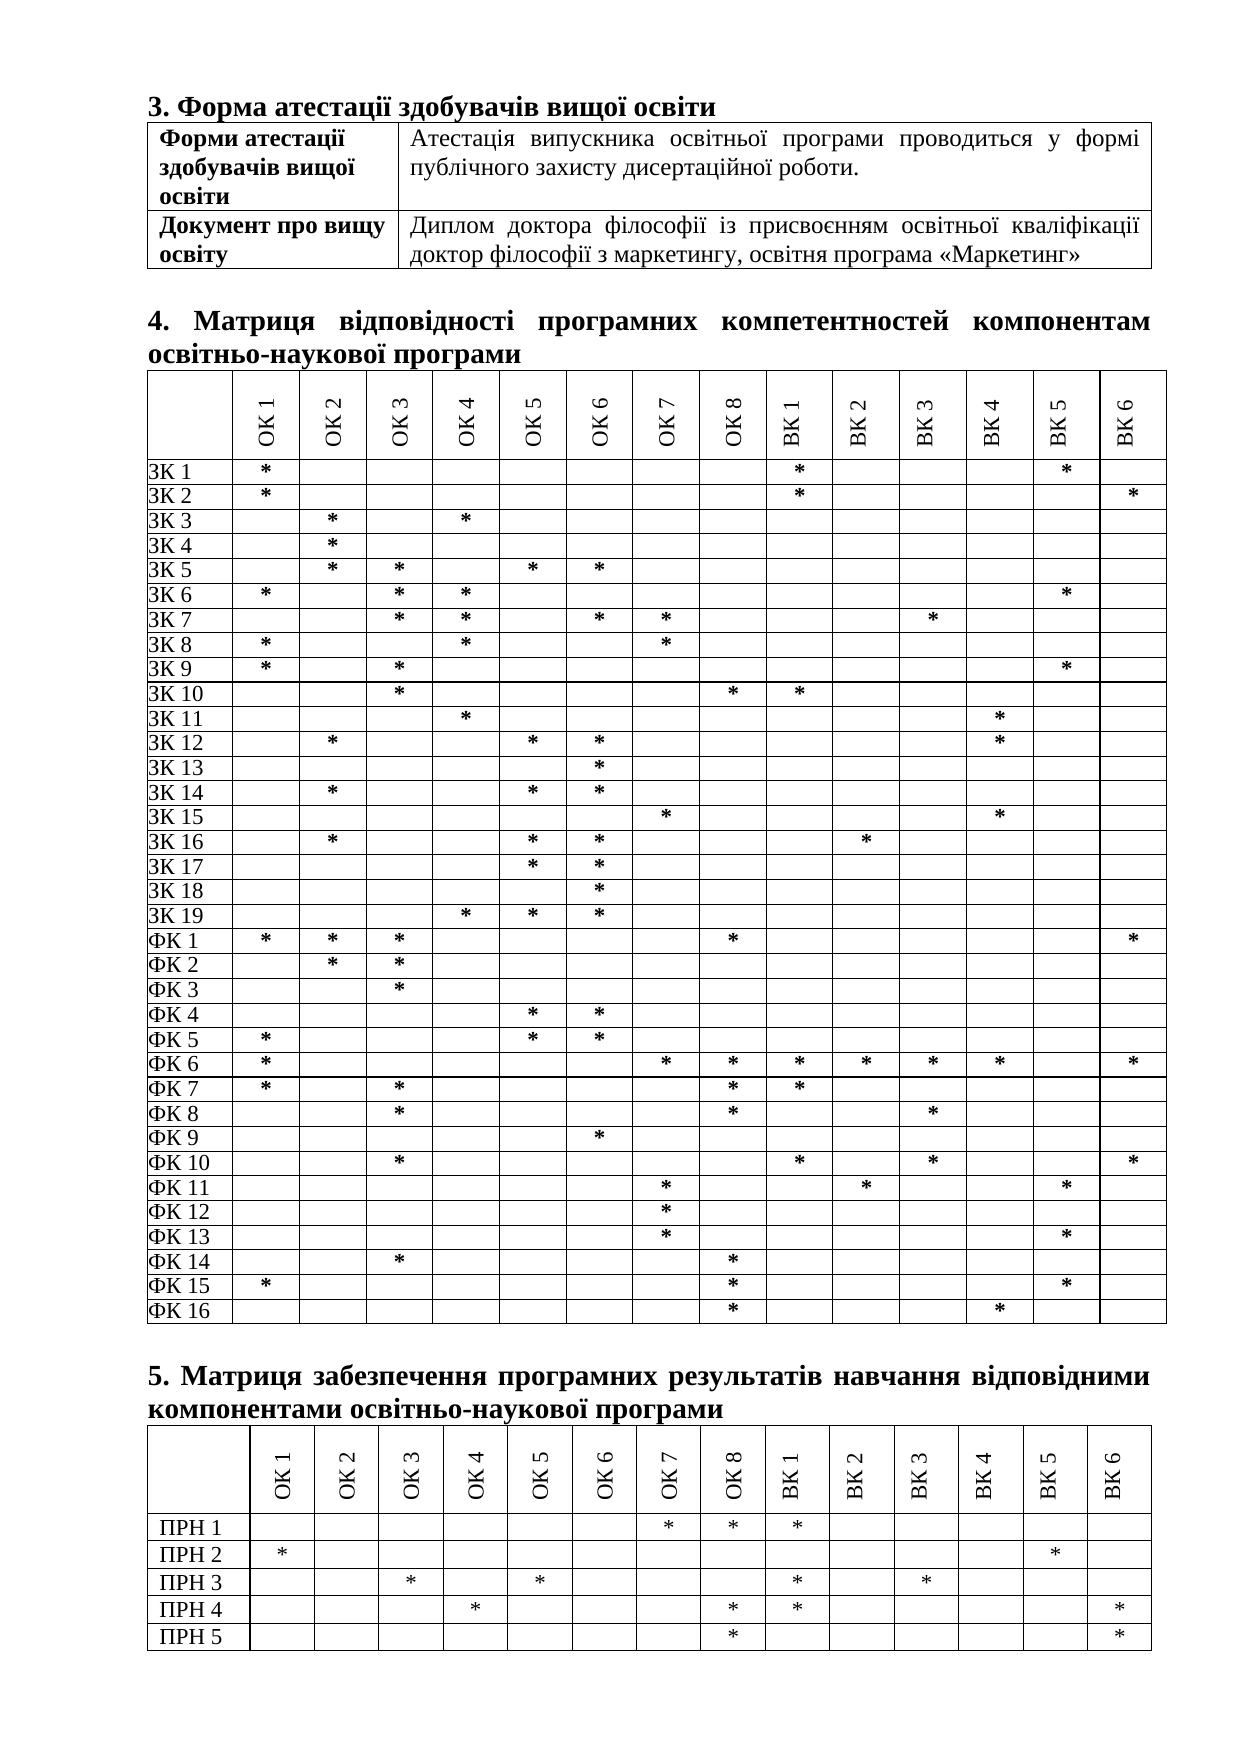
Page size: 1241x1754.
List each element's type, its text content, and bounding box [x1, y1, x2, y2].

table_cell * [700, 1250, 766, 1274]
table_cell * [833, 1053, 899, 1076]
table_cell [300, 1250, 366, 1274]
table_cell * [433, 510, 499, 533]
table_cell [1034, 633, 1099, 657]
table_cell [767, 1028, 832, 1052]
table_cell [444, 1569, 507, 1595]
table_cell [233, 559, 299, 583]
table_cell [1034, 905, 1099, 928]
table_cell [900, 559, 966, 583]
table_cell * [766, 1596, 829, 1622]
table_header ВК 6 [1101, 371, 1166, 459]
table_cell * [767, 1078, 832, 1101]
table_cell [379, 1596, 443, 1622]
table_header [148, 1426, 249, 1513]
table_cell [700, 781, 766, 805]
table_cell [367, 1176, 432, 1200]
table_cell [833, 584, 899, 607]
table_cell [251, 1624, 314, 1650]
table_cell [1101, 1250, 1166, 1274]
table_cell * [500, 831, 566, 854]
table_cell * [300, 510, 366, 533]
table_cell [433, 979, 499, 1002]
table_header ОК 6 [573, 1426, 636, 1513]
table_cell [1034, 1201, 1099, 1224]
table_cell [833, 559, 899, 583]
table_cell [900, 707, 966, 731]
table_cell [1034, 1102, 1099, 1126]
table_cell [967, 1078, 1033, 1101]
table_cell [833, 1004, 899, 1027]
table_cell * [1034, 584, 1099, 607]
table_cell [444, 1624, 507, 1650]
table_cell [300, 806, 366, 829]
table_cell [367, 485, 432, 509]
table_cell [833, 806, 899, 829]
table_cell [700, 584, 766, 607]
table_cell [967, 1004, 1033, 1027]
table_cell ФК 7 [148, 1078, 232, 1101]
table_cell [700, 732, 766, 756]
table_cell [251, 1569, 314, 1595]
table_cell [433, 1078, 499, 1101]
table_cell [567, 979, 632, 1002]
table_cell [567, 1102, 632, 1126]
table_cell ПРН 1 [148, 1514, 249, 1540]
table_cell [967, 1028, 1033, 1052]
table_cell ЗК 9 [148, 658, 232, 681]
table_cell [967, 584, 1033, 607]
table_cell [567, 460, 632, 484]
table_header ВК 1 [767, 371, 832, 459]
table_cell * [367, 559, 432, 583]
table_cell [233, 806, 299, 829]
table_cell [500, 1127, 566, 1151]
table_cell [900, 929, 966, 953]
table_cell * [700, 1275, 766, 1299]
table_cell * [1034, 1226, 1099, 1249]
table_cell [1101, 1176, 1166, 1200]
table_cell [1088, 1541, 1151, 1568]
table_cell [300, 1078, 366, 1101]
table_cell [433, 485, 499, 509]
table_cell * [633, 633, 699, 657]
table_cell [567, 510, 632, 533]
table_cell * [500, 1028, 566, 1052]
table_cell [900, 1201, 966, 1224]
table_cell [367, 905, 432, 928]
table_cell [967, 855, 1033, 879]
table_cell [1101, 559, 1166, 583]
table_header ОК 2 [300, 371, 366, 459]
table_cell [633, 559, 699, 583]
table_cell * [233, 633, 299, 657]
table_cell [444, 1541, 507, 1568]
table_cell [967, 1176, 1033, 1200]
table_cell [367, 806, 432, 829]
table_cell [300, 1028, 366, 1052]
table_cell [567, 633, 632, 657]
text 4. Матриця відповідності програмних компетентностей компонентам освітньо-наукової програми [148, 303, 1152, 370]
table_cell [300, 1201, 366, 1224]
table_cell [900, 954, 966, 978]
table_cell * [433, 633, 499, 657]
table_header ВК 3 [895, 1426, 958, 1513]
table_cell [567, 584, 632, 607]
table_cell [233, 1004, 299, 1027]
table_cell [900, 658, 966, 681]
table_cell [500, 929, 566, 953]
table_cell [567, 1226, 632, 1249]
table_cell [1101, 880, 1166, 904]
table_cell [433, 534, 499, 558]
table_cell [433, 929, 499, 953]
table_cell [833, 683, 899, 706]
table_cell [500, 1201, 566, 1224]
table_cell [1034, 781, 1099, 805]
table_cell [900, 1275, 966, 1299]
table_cell [1034, 1028, 1099, 1052]
table_cell [433, 1004, 499, 1027]
table_cell [959, 1541, 1023, 1568]
table_cell [433, 732, 499, 756]
table_cell [567, 707, 632, 731]
table_cell [767, 806, 832, 829]
table_cell [1034, 707, 1099, 731]
table_cell [633, 979, 699, 1002]
table_cell * [367, 1250, 432, 1274]
table_cell [573, 1624, 636, 1650]
table_cell [767, 732, 832, 756]
table_cell [967, 954, 1033, 978]
table_cell [1101, 905, 1166, 928]
table_cell * [567, 905, 632, 928]
table_cell * [300, 781, 366, 805]
table_cell ФК 16 [148, 1300, 232, 1323]
table_cell [833, 1300, 899, 1323]
table_cell [633, 485, 699, 509]
table_cell [233, 905, 299, 928]
table_cell [433, 1028, 499, 1052]
table_cell [767, 658, 832, 681]
table_cell * [567, 757, 632, 780]
table_cell [633, 781, 699, 805]
table_cell * [767, 1152, 832, 1175]
table_cell [633, 1152, 699, 1175]
table_cell [633, 929, 699, 953]
table_cell [1101, 1028, 1166, 1052]
table_cell * [833, 831, 899, 854]
table_header ОК 1 [233, 371, 299, 459]
table_cell [830, 1624, 894, 1650]
table_cell [1101, 855, 1166, 879]
table_cell [433, 1201, 499, 1224]
table_cell [830, 1541, 894, 1568]
table_cell [500, 658, 566, 681]
table_cell [700, 1028, 766, 1052]
table_cell [233, 855, 299, 879]
table_cell [433, 683, 499, 706]
table_cell * [367, 954, 432, 978]
table_cell [830, 1514, 894, 1540]
table_cell [767, 929, 832, 953]
table_cell [833, 633, 899, 657]
table_cell * [967, 707, 1033, 731]
table_cell [251, 1514, 314, 1540]
table_cell * [1034, 1275, 1099, 1299]
table_cell [315, 1569, 378, 1595]
table_cell ЗК 8 [148, 633, 232, 657]
table_cell * [367, 658, 432, 681]
table_cell ЗК 19 [148, 905, 232, 928]
table_header ВК 3 [900, 371, 966, 459]
table_cell [833, 1152, 899, 1175]
table_header ВК 1 [766, 1426, 829, 1513]
table_cell [500, 954, 566, 978]
table_header ВК 2 [830, 1426, 894, 1513]
table_cell * [767, 485, 832, 509]
table_cell ФК 14 [148, 1250, 232, 1274]
table_cell [700, 757, 766, 780]
table_cell [1034, 855, 1099, 879]
table_cell [1034, 683, 1099, 706]
table_cell [633, 757, 699, 780]
table_cell [433, 559, 499, 583]
table_cell [433, 1226, 499, 1249]
table_cell [508, 1514, 572, 1540]
table_cell [633, 1102, 699, 1126]
table_cell ФК 10 [148, 1152, 232, 1175]
table_cell [367, 1004, 432, 1027]
table_cell [433, 954, 499, 978]
table_cell [633, 732, 699, 756]
table_cell [233, 880, 299, 904]
table_cell [1088, 1569, 1151, 1595]
table_cell * [700, 1078, 766, 1101]
table_cell ЗК 10 [148, 683, 232, 706]
table_cell [1101, 658, 1166, 681]
table_cell [233, 1152, 299, 1175]
table_header ВК 4 [959, 1426, 1023, 1513]
table_cell * [300, 954, 366, 978]
table_cell [433, 855, 499, 879]
table_cell * [233, 658, 299, 681]
table_cell [700, 510, 766, 533]
table_cell [367, 781, 432, 805]
table_cell [633, 534, 699, 558]
table_cell * [633, 1201, 699, 1224]
table_cell ФК 5 [148, 1028, 232, 1052]
table_cell [433, 880, 499, 904]
table_cell * [500, 559, 566, 583]
table_cell * [300, 929, 366, 953]
table_cell [379, 1514, 443, 1540]
table_cell [767, 1201, 832, 1224]
table_cell [500, 683, 566, 706]
table_cell [367, 1226, 432, 1249]
table_cell [508, 1541, 572, 1568]
table_cell [700, 880, 766, 904]
table_cell [500, 757, 566, 780]
table_cell ЗК 14 [148, 781, 232, 805]
table_cell * [1101, 929, 1166, 953]
table_cell * [567, 559, 632, 583]
table_cell ЗК 6 [148, 584, 232, 607]
table_cell [767, 510, 832, 533]
table_cell ЗК 13 [148, 757, 232, 780]
table_cell [833, 534, 899, 558]
table_cell [233, 609, 299, 632]
table_cell [1034, 757, 1099, 780]
table_cell ПРН 3 [148, 1569, 249, 1595]
table_cell [967, 1152, 1033, 1175]
table_cell [700, 707, 766, 731]
table_cell [433, 658, 499, 681]
table_cell ЗК 2 [148, 485, 232, 509]
table_cell [833, 460, 899, 484]
table_cell ЗК 3 [148, 510, 232, 533]
table_cell [379, 1541, 443, 1568]
table_cell * [1034, 1176, 1099, 1200]
table_cell [967, 559, 1033, 583]
table_cell [1101, 584, 1166, 607]
table_cell [833, 855, 899, 879]
table_cell [637, 1596, 700, 1622]
table_cell [633, 510, 699, 533]
table_cell * [633, 1176, 699, 1200]
table_cell * [1024, 1541, 1087, 1568]
table_cell [300, 880, 366, 904]
table_cell * [895, 1569, 958, 1595]
table_cell * [1101, 1053, 1166, 1076]
table_cell [367, 460, 432, 484]
table_header ОК 8 [700, 371, 766, 459]
table_cell ЗК 12 [148, 732, 232, 756]
table_cell [1034, 534, 1099, 558]
table_cell [1101, 1275, 1166, 1299]
table_cell [1034, 1004, 1099, 1027]
table_cell * [767, 1053, 832, 1076]
table_cell [767, 534, 832, 558]
table_cell [767, 781, 832, 805]
table_cell [300, 609, 366, 632]
table_cell [573, 1541, 636, 1568]
table_cell * [633, 609, 699, 632]
table_cell [300, 1053, 366, 1076]
table_header ОК 5 [508, 1426, 572, 1513]
table_cell [767, 880, 832, 904]
table_cell * [967, 1300, 1033, 1323]
table_cell [500, 485, 566, 509]
table_cell [300, 1275, 366, 1299]
table_cell * [700, 929, 766, 953]
table_cell ФК 1 [148, 929, 232, 953]
table_cell [900, 1300, 966, 1323]
table_cell [833, 658, 899, 681]
table_cell [967, 1201, 1033, 1224]
table_cell [967, 979, 1033, 1002]
table_cell [900, 757, 966, 780]
table_cell [251, 1596, 314, 1622]
table_cell * [567, 1004, 632, 1027]
table_cell * [767, 683, 832, 706]
table_cell [300, 1152, 366, 1175]
table_header ОК 3 [367, 371, 432, 459]
table_cell * [701, 1596, 765, 1622]
table_cell [233, 781, 299, 805]
table_cell * [300, 732, 366, 756]
table_cell [1034, 510, 1099, 533]
table_header ОК 5 [500, 371, 566, 459]
table_cell [766, 1541, 829, 1568]
table_cell [1101, 1078, 1166, 1101]
table_cell [300, 855, 366, 879]
table_cell [767, 584, 832, 607]
table_cell [700, 831, 766, 854]
table_cell * [367, 683, 432, 706]
table_cell [1101, 460, 1166, 484]
table_cell [900, 534, 966, 558]
table_cell [300, 1004, 366, 1027]
table_cell [1034, 806, 1099, 829]
table_cell [433, 1300, 499, 1323]
table_cell * [300, 831, 366, 854]
table_cell [500, 1102, 566, 1126]
table_cell [567, 1176, 632, 1200]
table_cell [900, 633, 966, 657]
table_cell [700, 609, 766, 632]
table_cell [300, 1226, 366, 1249]
table_header ОК 4 [444, 1426, 507, 1513]
table_cell [767, 707, 832, 731]
table_cell [367, 633, 432, 657]
table_cell ФК 15 [148, 1275, 232, 1299]
table_cell [767, 1004, 832, 1027]
table_cell * [300, 534, 366, 558]
table_cell * [300, 559, 366, 583]
table_header ОК 7 [637, 1426, 700, 1513]
table_cell ЗК 5 [148, 559, 232, 583]
table_cell [1034, 979, 1099, 1002]
table_cell * [500, 732, 566, 756]
table_cell * [1101, 1152, 1166, 1175]
table_cell [895, 1514, 958, 1540]
table_cell [967, 609, 1033, 632]
table_cell [500, 1053, 566, 1076]
table_cell [633, 831, 699, 854]
table_cell * [1088, 1624, 1151, 1650]
table_cell [967, 1250, 1033, 1274]
table_cell * [367, 584, 432, 607]
table_cell * [967, 732, 1033, 756]
table_cell [700, 1004, 766, 1027]
table_cell ЗК 18 [148, 880, 232, 904]
table_cell [1101, 781, 1166, 805]
table_cell [967, 633, 1033, 657]
table_cell [833, 979, 899, 1002]
table_cell [567, 534, 632, 558]
table_cell [767, 757, 832, 780]
table_cell [433, 460, 499, 484]
table_cell * [251, 1541, 314, 1568]
table_cell [500, 1250, 566, 1274]
table_cell [1024, 1624, 1087, 1650]
table_cell * [233, 485, 299, 509]
table_cell ЗК 1 [148, 460, 232, 484]
table_cell [900, 485, 966, 509]
table_cell * [500, 855, 566, 879]
table_cell [1101, 707, 1166, 731]
table_cell [767, 831, 832, 854]
table_cell [573, 1596, 636, 1622]
table_cell [633, 1004, 699, 1027]
table_cell [967, 1127, 1033, 1151]
table_cell [967, 534, 1033, 558]
table_cell [1101, 1300, 1166, 1323]
table_cell [900, 979, 966, 1002]
table_cell [633, 1250, 699, 1274]
table_header ВК 2 [833, 371, 899, 459]
table_cell * [508, 1569, 572, 1595]
table_cell [315, 1624, 378, 1650]
table_cell [367, 1028, 432, 1052]
table_cell ПРН 5 [148, 1624, 249, 1650]
table_cell [300, 979, 366, 1002]
table_cell [567, 658, 632, 681]
table_cell [767, 1127, 832, 1151]
table_cell [567, 1053, 632, 1076]
table_cell * [567, 1127, 632, 1151]
table_cell [367, 855, 432, 879]
table_cell [233, 1127, 299, 1151]
table_cell [700, 1152, 766, 1175]
table_cell [1034, 929, 1099, 953]
table_cell [900, 1127, 966, 1151]
table_cell [700, 905, 766, 928]
table_cell * [766, 1569, 829, 1595]
table_cell [967, 1275, 1033, 1299]
table_cell * [967, 1053, 1033, 1076]
table_cell [701, 1541, 765, 1568]
table_cell ПРН 2 [148, 1541, 249, 1568]
table_cell [637, 1569, 700, 1595]
table_cell [367, 732, 432, 756]
table_cell [633, 584, 699, 607]
table_cell [567, 1275, 632, 1299]
table_cell [500, 534, 566, 558]
table_cell * [637, 1514, 700, 1540]
table_cell * [567, 880, 632, 904]
table_cell * [433, 609, 499, 632]
table_header ВК 5 [1024, 1426, 1087, 1513]
table_cell [967, 658, 1033, 681]
table_header [148, 371, 232, 459]
table_cell [1034, 732, 1099, 756]
table_cell [300, 905, 366, 928]
table_cell * [766, 1514, 829, 1540]
table_cell [701, 1569, 765, 1595]
table_cell * [433, 707, 499, 731]
table_cell * [967, 806, 1033, 829]
table_cell [967, 485, 1033, 509]
table_cell [367, 534, 432, 558]
table_cell [315, 1514, 378, 1540]
table_cell [833, 880, 899, 904]
table_cell [633, 1028, 699, 1052]
table_cell [367, 1201, 432, 1224]
table_cell [633, 905, 699, 928]
table_cell [500, 1176, 566, 1200]
table_cell [633, 1275, 699, 1299]
table_cell [1024, 1596, 1087, 1622]
table_cell [573, 1514, 636, 1540]
text 3. Форма атестації здобувачів вищої освіти [148, 89, 1152, 122]
table_cell [233, 1176, 299, 1200]
table_cell * [700, 683, 766, 706]
table_header ВК 6 [1088, 1426, 1151, 1513]
table_cell [233, 707, 299, 731]
table_cell [500, 609, 566, 632]
table_cell [700, 534, 766, 558]
table_cell [567, 1201, 632, 1224]
table_cell [233, 1250, 299, 1274]
table_cell [900, 806, 966, 829]
table_cell [433, 1275, 499, 1299]
table_cell [900, 460, 966, 484]
table_cell [1101, 806, 1166, 829]
table_cell [900, 880, 966, 904]
table_cell * [701, 1624, 765, 1650]
table_cell [233, 534, 299, 558]
table_cell [233, 831, 299, 854]
table_cell [633, 1078, 699, 1101]
table_cell [1034, 609, 1099, 632]
table_cell ФК 11 [148, 1176, 232, 1200]
table_cell [767, 633, 832, 657]
table_header ВК 5 [1034, 371, 1099, 459]
table_cell [444, 1514, 507, 1540]
table_cell [567, 683, 632, 706]
table_cell * [900, 1152, 966, 1175]
table_cell ЗК 15 [148, 806, 232, 829]
table_cell [700, 1127, 766, 1151]
table_cell [700, 979, 766, 1002]
table_cell [700, 485, 766, 509]
table_cell * [367, 1102, 432, 1126]
table_cell [767, 1102, 832, 1126]
table_cell [1101, 510, 1166, 533]
table_cell [700, 954, 766, 978]
table_cell [967, 1102, 1033, 1126]
table_cell * [1101, 485, 1166, 509]
table_cell * [233, 584, 299, 607]
table_cell [367, 1275, 432, 1299]
table_cell * [233, 929, 299, 953]
table_cell [830, 1596, 894, 1622]
table_cell ЗК 17 [148, 855, 232, 879]
table_cell [233, 732, 299, 756]
table_cell ЗК 16 [148, 831, 232, 854]
table_cell * [567, 831, 632, 854]
table_cell [500, 1226, 566, 1249]
table_cell [367, 510, 432, 533]
table_cell [1101, 1226, 1166, 1249]
table_cell [900, 1004, 966, 1027]
table_cell [508, 1596, 572, 1622]
table_cell [833, 1078, 899, 1101]
table_cell [500, 707, 566, 731]
table_header ОК 6 [567, 371, 632, 459]
table_header ВК 4 [967, 371, 1033, 459]
table_cell [433, 757, 499, 780]
table_cell [300, 1127, 366, 1151]
table_cell [833, 732, 899, 756]
table_cell [433, 1176, 499, 1200]
table_cell * [367, 929, 432, 953]
table_cell [567, 1152, 632, 1175]
table_cell * [900, 1102, 966, 1126]
table_cell [967, 683, 1033, 706]
table_cell * [500, 1004, 566, 1027]
table_cell [633, 460, 699, 484]
table_cell [233, 1102, 299, 1126]
table_cell [1034, 831, 1099, 854]
table_cell [900, 1028, 966, 1052]
table_cell [500, 1275, 566, 1299]
table_cell * [233, 1275, 299, 1299]
table_cell [967, 905, 1033, 928]
table_cell [895, 1541, 958, 1568]
text 5. Матриця забезпечення програмних результатів навчання відповідними компонентами освітньо-наукової програми [148, 1358, 1152, 1425]
table_cell * [367, 1152, 432, 1175]
table_cell [900, 510, 966, 533]
table_cell [1088, 1514, 1151, 1540]
table_cell [1034, 1152, 1099, 1175]
table_cell * [367, 1078, 432, 1101]
table_cell [833, 1127, 899, 1151]
table_cell [315, 1596, 378, 1622]
table_cell [633, 954, 699, 978]
table_cell ФК 4 [148, 1004, 232, 1027]
table_cell [1034, 485, 1099, 509]
table_cell * [900, 609, 966, 632]
table_cell [300, 584, 366, 607]
table_cell [300, 1102, 366, 1126]
table_cell [500, 1078, 566, 1101]
table_cell [233, 683, 299, 706]
table_cell [833, 1226, 899, 1249]
table_cell [567, 485, 632, 509]
table_cell [633, 880, 699, 904]
table_cell [700, 559, 766, 583]
table_cell * [233, 460, 299, 484]
table_cell [300, 683, 366, 706]
table_cell [500, 880, 566, 904]
table_cell [500, 460, 566, 484]
table_cell * [379, 1569, 443, 1595]
table_cell [300, 633, 366, 657]
table_cell [767, 855, 832, 879]
table_cell ФК 3 [148, 979, 232, 1002]
table_cell [500, 510, 566, 533]
table_cell [1024, 1569, 1087, 1595]
table_cell [367, 1053, 432, 1076]
table_header ОК 7 [633, 371, 699, 459]
table_cell * [633, 1226, 699, 1249]
table_cell [500, 1152, 566, 1175]
table_cell [1101, 534, 1166, 558]
table_cell [833, 707, 899, 731]
table_cell [967, 757, 1033, 780]
table_cell [500, 584, 566, 607]
table_cell [1034, 1300, 1099, 1323]
table_header Атестація випускника освітньої програми проводиться у формі публічного захисту дисертаційної роботи. [399, 123, 1151, 209]
table_cell [500, 806, 566, 829]
table_cell * [633, 1053, 699, 1076]
table_cell [833, 510, 899, 533]
table_cell [967, 510, 1033, 533]
table_cell [1034, 1127, 1099, 1151]
table_cell [900, 855, 966, 879]
table_cell * [1034, 460, 1099, 484]
table_cell [567, 1300, 632, 1323]
table_header ОК 4 [433, 371, 499, 459]
table_cell [567, 1250, 632, 1274]
table_cell [1034, 954, 1099, 978]
table_cell [300, 658, 366, 681]
table_cell [767, 1176, 832, 1200]
table_cell ЗК 11 [148, 707, 232, 731]
table_cell [959, 1569, 1023, 1595]
table_cell [900, 905, 966, 928]
table_cell [700, 658, 766, 681]
table_cell [367, 1127, 432, 1151]
table_cell [508, 1624, 572, 1650]
table_cell [900, 683, 966, 706]
table_cell [379, 1624, 443, 1650]
table_cell [700, 1226, 766, 1249]
table_cell [1034, 880, 1099, 904]
table_cell [900, 1078, 966, 1101]
table_cell * [1034, 658, 1099, 681]
table_cell ФК 9 [148, 1127, 232, 1151]
table_cell ФК 13 [148, 1226, 232, 1249]
table_cell [895, 1596, 958, 1622]
table_cell [833, 905, 899, 928]
table_cell [833, 1102, 899, 1126]
table_cell * [567, 781, 632, 805]
table_cell [967, 880, 1033, 904]
table_cell [900, 1226, 966, 1249]
table_cell [1101, 979, 1166, 1002]
table_cell [967, 1226, 1033, 1249]
table_cell [833, 1275, 899, 1299]
table_cell [433, 1102, 499, 1126]
table_cell [300, 757, 366, 780]
table_cell ФК 6 [148, 1053, 232, 1076]
table_cell [433, 1152, 499, 1175]
table_cell [367, 831, 432, 854]
table_cell [900, 781, 966, 805]
table_cell * [567, 609, 632, 632]
table_cell [233, 757, 299, 780]
table_cell [700, 633, 766, 657]
table_header ОК 8 [701, 1426, 765, 1513]
table_cell * [444, 1596, 507, 1622]
table_cell [700, 1201, 766, 1224]
table_cell ЗК 7 [148, 609, 232, 632]
table_cell [1101, 1201, 1166, 1224]
table_cell [500, 633, 566, 657]
table_cell [573, 1569, 636, 1595]
table_cell [767, 979, 832, 1002]
table_cell [833, 929, 899, 953]
table_cell [567, 954, 632, 978]
table_cell [633, 707, 699, 731]
table_cell * [633, 806, 699, 829]
table_cell [233, 1201, 299, 1224]
table_cell [1101, 1004, 1166, 1027]
table_cell [633, 1127, 699, 1151]
table_cell [633, 855, 699, 879]
table_cell * [700, 1102, 766, 1126]
table_cell * [367, 609, 432, 632]
table_cell [900, 1176, 966, 1200]
table_cell [967, 460, 1033, 484]
table_cell [830, 1569, 894, 1595]
table_cell [1034, 1250, 1099, 1274]
table_cell [1101, 831, 1166, 854]
table_cell ЗК 4 [148, 534, 232, 558]
table_cell * [433, 905, 499, 928]
table_cell [233, 979, 299, 1002]
table_cell [500, 979, 566, 1002]
table_cell * [700, 1300, 766, 1323]
table_cell ФК 8 [148, 1102, 232, 1126]
table_cell [300, 485, 366, 509]
table_cell [1101, 683, 1166, 706]
table_cell [300, 460, 366, 484]
table_cell [637, 1541, 700, 1568]
table_cell [833, 1250, 899, 1274]
table_cell * [233, 1028, 299, 1052]
table_cell [900, 831, 966, 854]
table_cell [315, 1541, 378, 1568]
table_header ОК 3 [379, 1426, 443, 1513]
table_cell [767, 954, 832, 978]
table_cell * [433, 584, 499, 607]
table_cell [833, 954, 899, 978]
table_cell [767, 1275, 832, 1299]
table_cell * [1088, 1596, 1151, 1622]
table_cell [567, 1078, 632, 1101]
table_cell * [367, 979, 432, 1002]
table_cell [567, 929, 632, 953]
table_cell [766, 1624, 829, 1650]
table_cell [833, 485, 899, 509]
table_cell [959, 1596, 1023, 1622]
table_cell Документ про вищу освіту [148, 211, 398, 268]
table_cell [700, 855, 766, 879]
table_cell [433, 831, 499, 854]
table_cell [1101, 1127, 1166, 1151]
table_cell [433, 806, 499, 829]
table_cell [433, 1250, 499, 1274]
table_cell [700, 1176, 766, 1200]
table_cell [367, 757, 432, 780]
table_cell [367, 707, 432, 731]
table_cell [300, 1300, 366, 1323]
table_cell [233, 510, 299, 533]
table_cell * [833, 1176, 899, 1200]
table_cell * [500, 781, 566, 805]
table_cell [633, 658, 699, 681]
table_cell [633, 683, 699, 706]
table_cell [967, 929, 1033, 953]
table_cell [1101, 757, 1166, 780]
table_cell [433, 781, 499, 805]
table_cell [833, 609, 899, 632]
table_cell [700, 806, 766, 829]
table_cell * [500, 905, 566, 928]
table_cell * [567, 1028, 632, 1052]
table_cell [233, 1226, 299, 1249]
table_cell [637, 1624, 700, 1650]
table_cell [433, 1053, 499, 1076]
table_cell ПРН 4 [148, 1596, 249, 1622]
table_header ОК 1 [251, 1426, 314, 1513]
table_cell [300, 707, 366, 731]
table_cell [1034, 1078, 1099, 1101]
table_cell [767, 1250, 832, 1274]
table_cell [1101, 633, 1166, 657]
table_cell * [567, 855, 632, 879]
table_cell [433, 1127, 499, 1151]
table_cell [833, 781, 899, 805]
table_cell [500, 1300, 566, 1323]
table_cell [833, 757, 899, 780]
table_cell * [767, 460, 832, 484]
table_cell Диплом доктора філософії із присвоєнням освітньої кваліфікації доктор філософії з маркетингу, освітня програма «Маркетинг» [399, 211, 1151, 268]
table_cell [633, 1300, 699, 1323]
table_cell [767, 609, 832, 632]
table_cell [767, 905, 832, 928]
table_cell [233, 954, 299, 978]
table_cell [233, 1300, 299, 1323]
table_cell [767, 1226, 832, 1249]
table_cell [967, 831, 1033, 854]
table_cell * [701, 1514, 765, 1540]
table_cell [700, 460, 766, 484]
table_cell [1034, 559, 1099, 583]
table_cell [967, 781, 1033, 805]
table_cell [900, 584, 966, 607]
table_cell [1034, 1053, 1099, 1076]
table_cell [767, 559, 832, 583]
table_header Форми атестації здобувачів вищої освіти [148, 123, 398, 209]
table_cell [900, 1250, 966, 1274]
table_cell [1101, 954, 1166, 978]
table_cell [959, 1514, 1023, 1540]
table_cell * [900, 1053, 966, 1076]
table_cell ФК 12 [148, 1201, 232, 1224]
table_cell [367, 880, 432, 904]
table_cell [300, 1176, 366, 1200]
table_cell [1101, 732, 1166, 756]
table_cell [1024, 1514, 1087, 1540]
table_cell * [700, 1053, 766, 1076]
table_cell * [567, 732, 632, 756]
table_cell [895, 1624, 958, 1650]
table_cell [833, 1028, 899, 1052]
table_cell [959, 1624, 1023, 1650]
table_cell [567, 806, 632, 829]
table_cell * [233, 1053, 299, 1076]
table_cell ФК 2 [148, 954, 232, 978]
table_cell [367, 1300, 432, 1323]
table_cell * [233, 1078, 299, 1101]
table_cell [1101, 1102, 1166, 1126]
table_cell [767, 1300, 832, 1323]
table_cell [833, 1201, 899, 1224]
table_cell [1101, 609, 1166, 632]
table_cell [900, 732, 966, 756]
table_header ОК 2 [315, 1426, 378, 1513]
